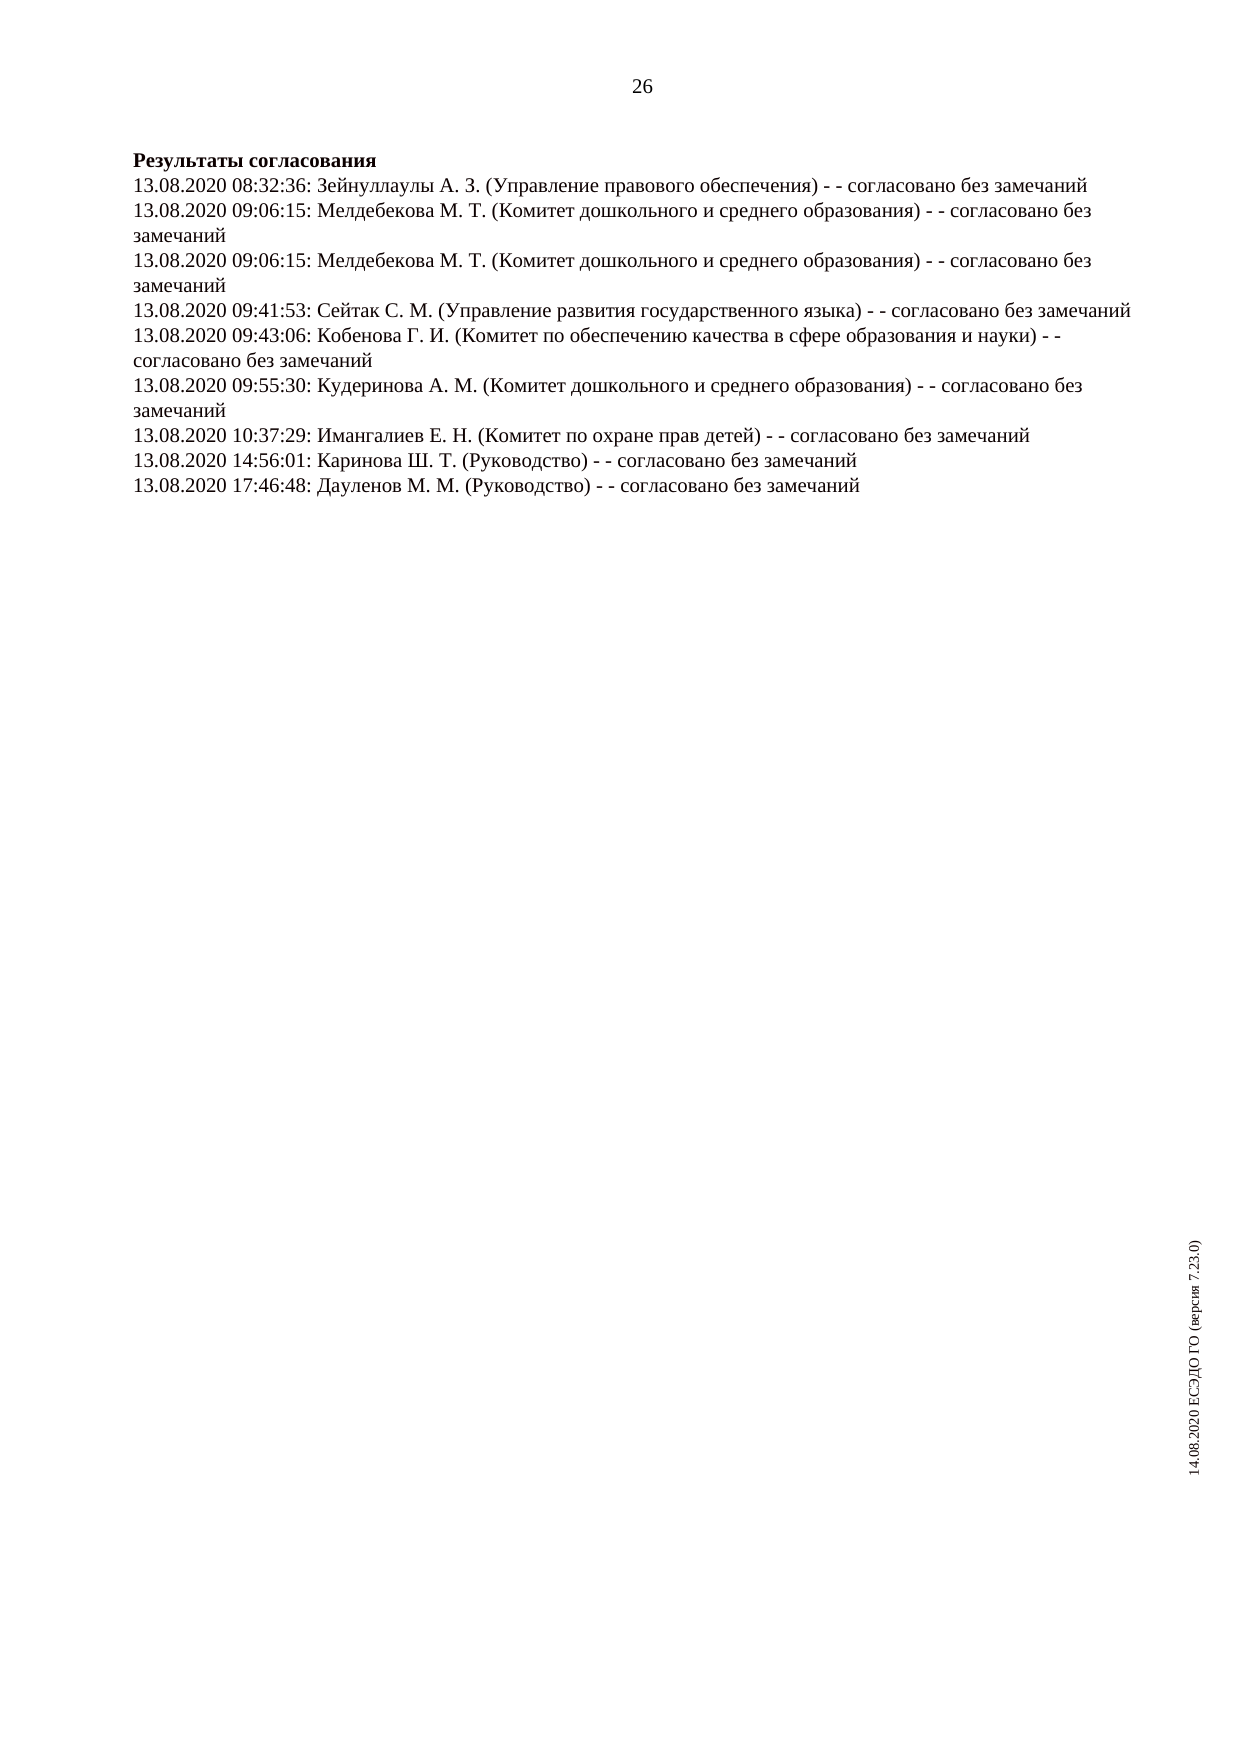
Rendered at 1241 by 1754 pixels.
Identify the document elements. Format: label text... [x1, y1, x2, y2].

text Результаты согласования 13.08.2020 08:32:36: Зейнуллаулы А. З. (Управление правового обеспечения) - - cогласовано без замечаний 13.08.2020 09:06:15: Мелдебекова М. Т. (Комитет дошкольного и среднего образования) - - cогласовано без замечаний 13.08.2020 09:06:15: Мелдебекова М. Т. (Комитет дошкольного и среднего образования) - - cогласовано без замечаний 13.08.2020 09:41:53: Сейтак С. М. (Управление развития государственного языка) - - cогласовано без замечаний 13.08.2020 09:43:06: Кобенова Г. И. (Комитет по обеспечению качества в сфере образования и науки) - - cогласовано без замечаний 13.08.2020 09:55:30: Кудеринова А. М. (Комитет дошкольного и среднего образования) - - cогласовано без замечаний 13.08.2020 10:37:29: Имангалиев Е. Н. (Комитет по охране прав детей) - - cогласовано без замечаний 13.08.2020 14:56:01: Каринова Ш. Т. (Руководство) - - cогласовано без замечаний 13.08.2020 17:46:48: Дауленов М. М. (Руководство) - - cогласовано без замечаний [133, 147, 1152, 525]
